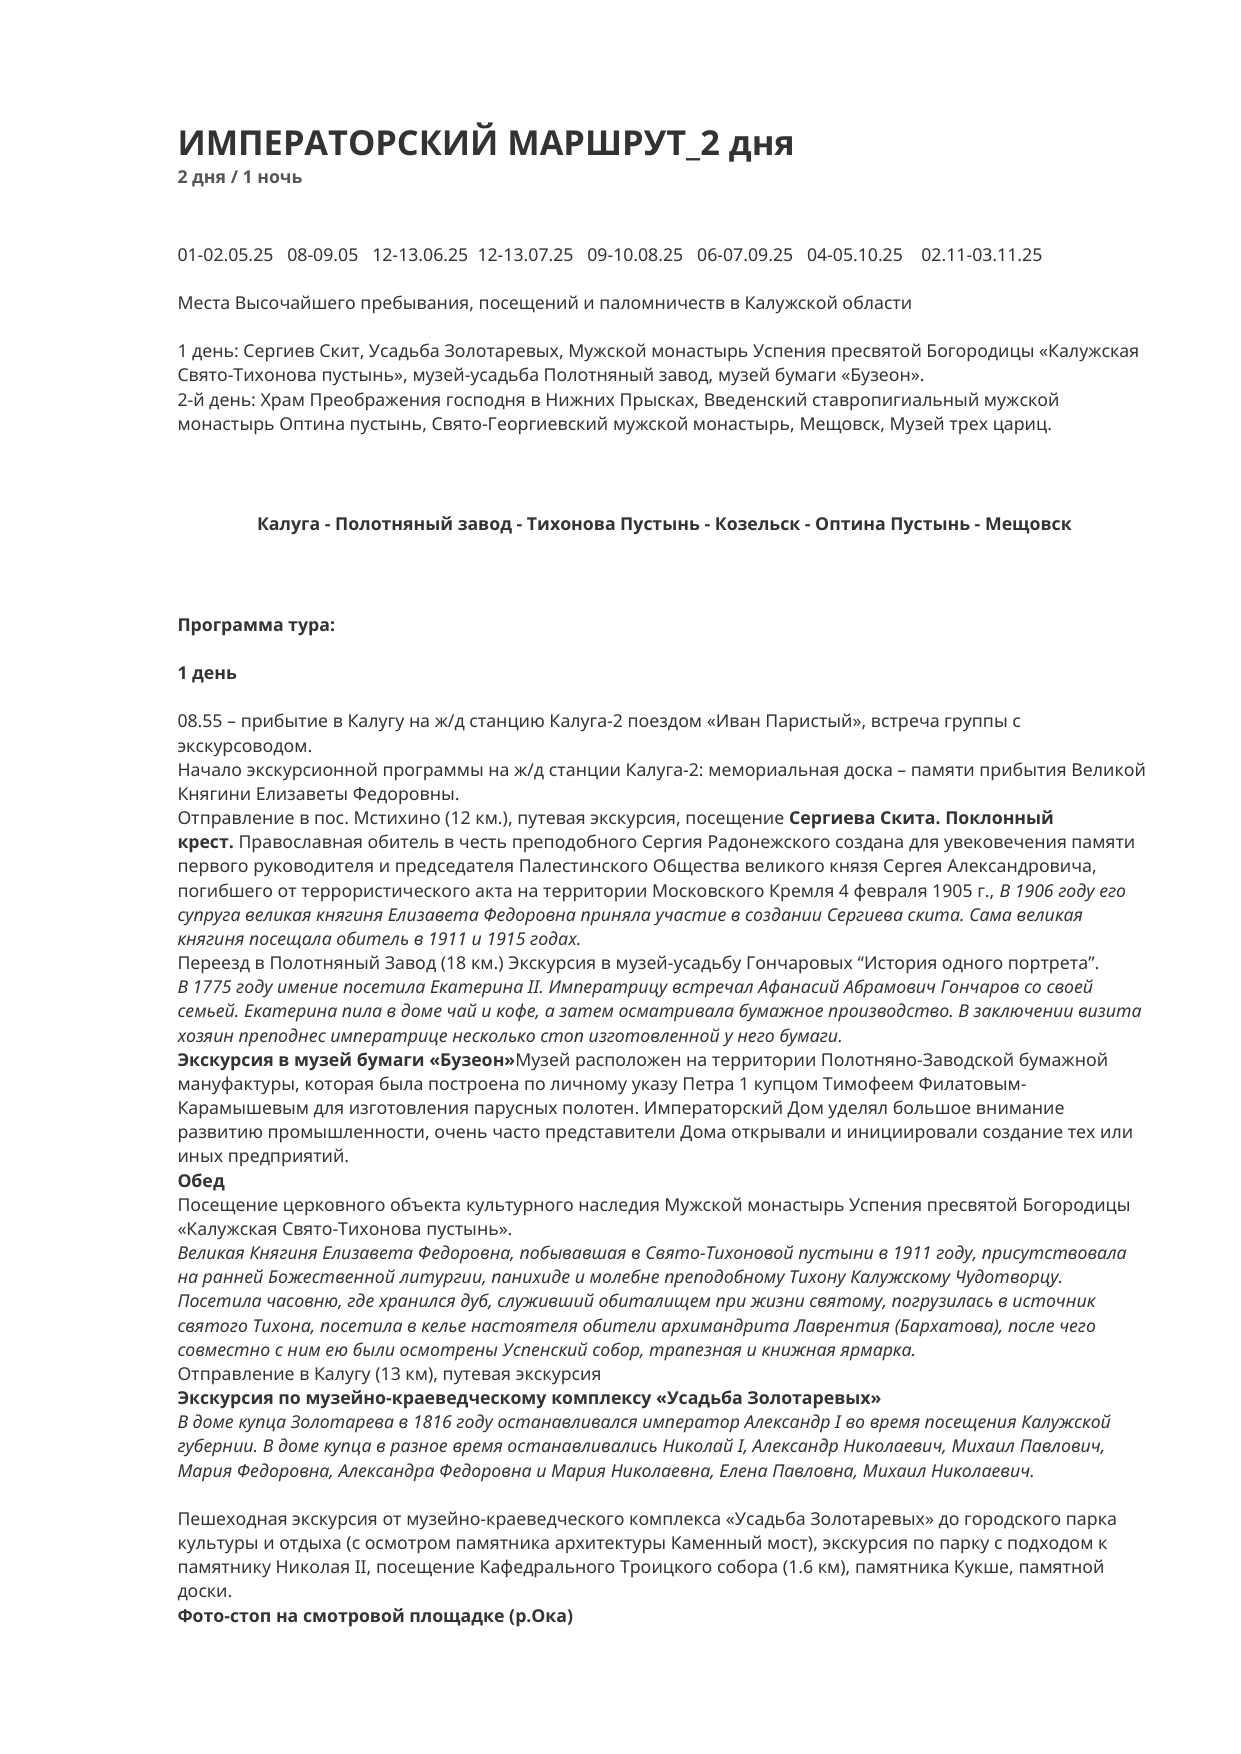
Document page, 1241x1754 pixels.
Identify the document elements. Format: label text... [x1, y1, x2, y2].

text Калуга - Полотняный завод - Тихонова Пустынь - Козельск - Оптина Пустынь - Мещовск [177, 512, 1152, 536]
text 01-02.05.25 08-09.05 12-13.06.25 12-13.07.25 09-10.08.25 06-07.09.25 04-05.10.25 02.11-03.11.25 [177, 242, 1152, 266]
text ИМПЕРАТОРСКИЙ МАРШРУТ_2 дня [177, 118, 1152, 165]
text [177, 612, 1152, 1627]
text Места Высочайшего пребывания, посещений и паломничеств в Калужской области 1 день: Сергиев Скит, Усадьба Золотаревых, Мужской монастырь Успения пресвятой Богородицы «Калужская Свято-Тихонова пустынь», музей-усадьба Полотняный завод, музей бумаги «Бузеон». 2-й день: Храм Преображения господня в Нижних Прысках, Введенский ставропигиальный мужской монастырь Оптина пустынь, Свято-Георгиевский мужской монастырь, Мещовск, Музей трех цариц. [177, 290, 1152, 435]
text 2 дня / 1 ночь [177, 165, 1152, 189]
